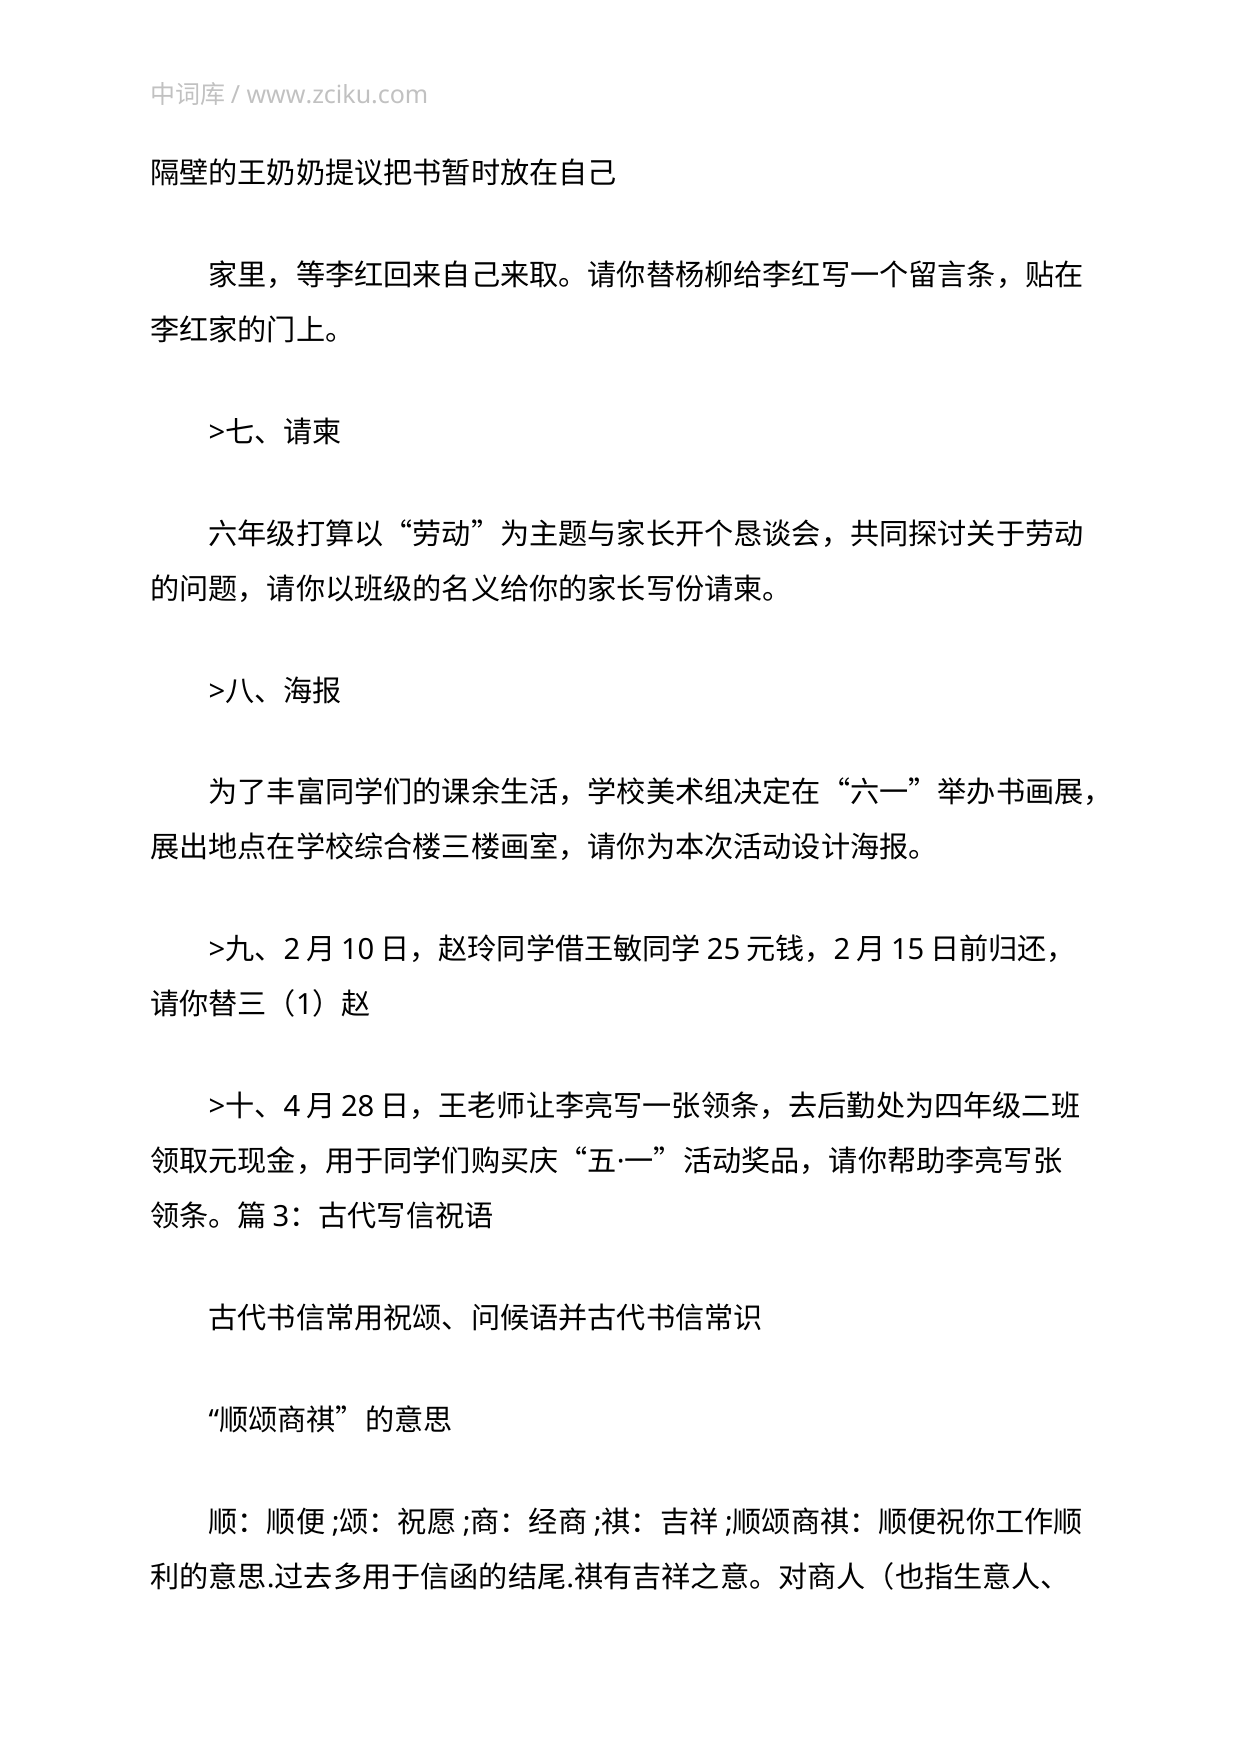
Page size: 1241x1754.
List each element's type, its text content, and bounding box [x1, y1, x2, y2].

text 家里，等李红回来自己来取。请你替杨柳给李红写一个留言条，贴在李红家的门上。 [150, 252, 1090, 349]
text >十、4月28日，王老师让李亮写一张领条，去后勤处为四年级二班领取元现金，用于同学们购买庆“五·一”活动奖品，请你帮助李亮写张领条。篇3：古代写信祝语 [150, 1083, 1090, 1235]
text 古代书信常用祝颂、问候语并古代书信常识 [150, 1295, 1090, 1337]
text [150, 150, 1090, 192]
text 六年级打算以“劳动”为主题与家长开个恳谈会，共同探讨关于劳动的问题，请你以班级的名义给你的家长写份请柬。 [150, 510, 1090, 608]
text >八、海报 [150, 667, 1090, 709]
text 为了丰富同学们的课余生活，学校美术组决定在“六一”举办书画展，展出地点在学校综合楼三楼画室，请你为本次活动设计海报。 [150, 769, 1090, 866]
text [150, 1498, 1090, 1596]
text >九、2月10日，赵玲同学借王敏同学25元钱，2月15日前归还，请你替三（1）赵 [150, 926, 1090, 1023]
text >七、请柬 [150, 408, 1090, 451]
text “顺颂商祺”的意思 [150, 1396, 1090, 1439]
